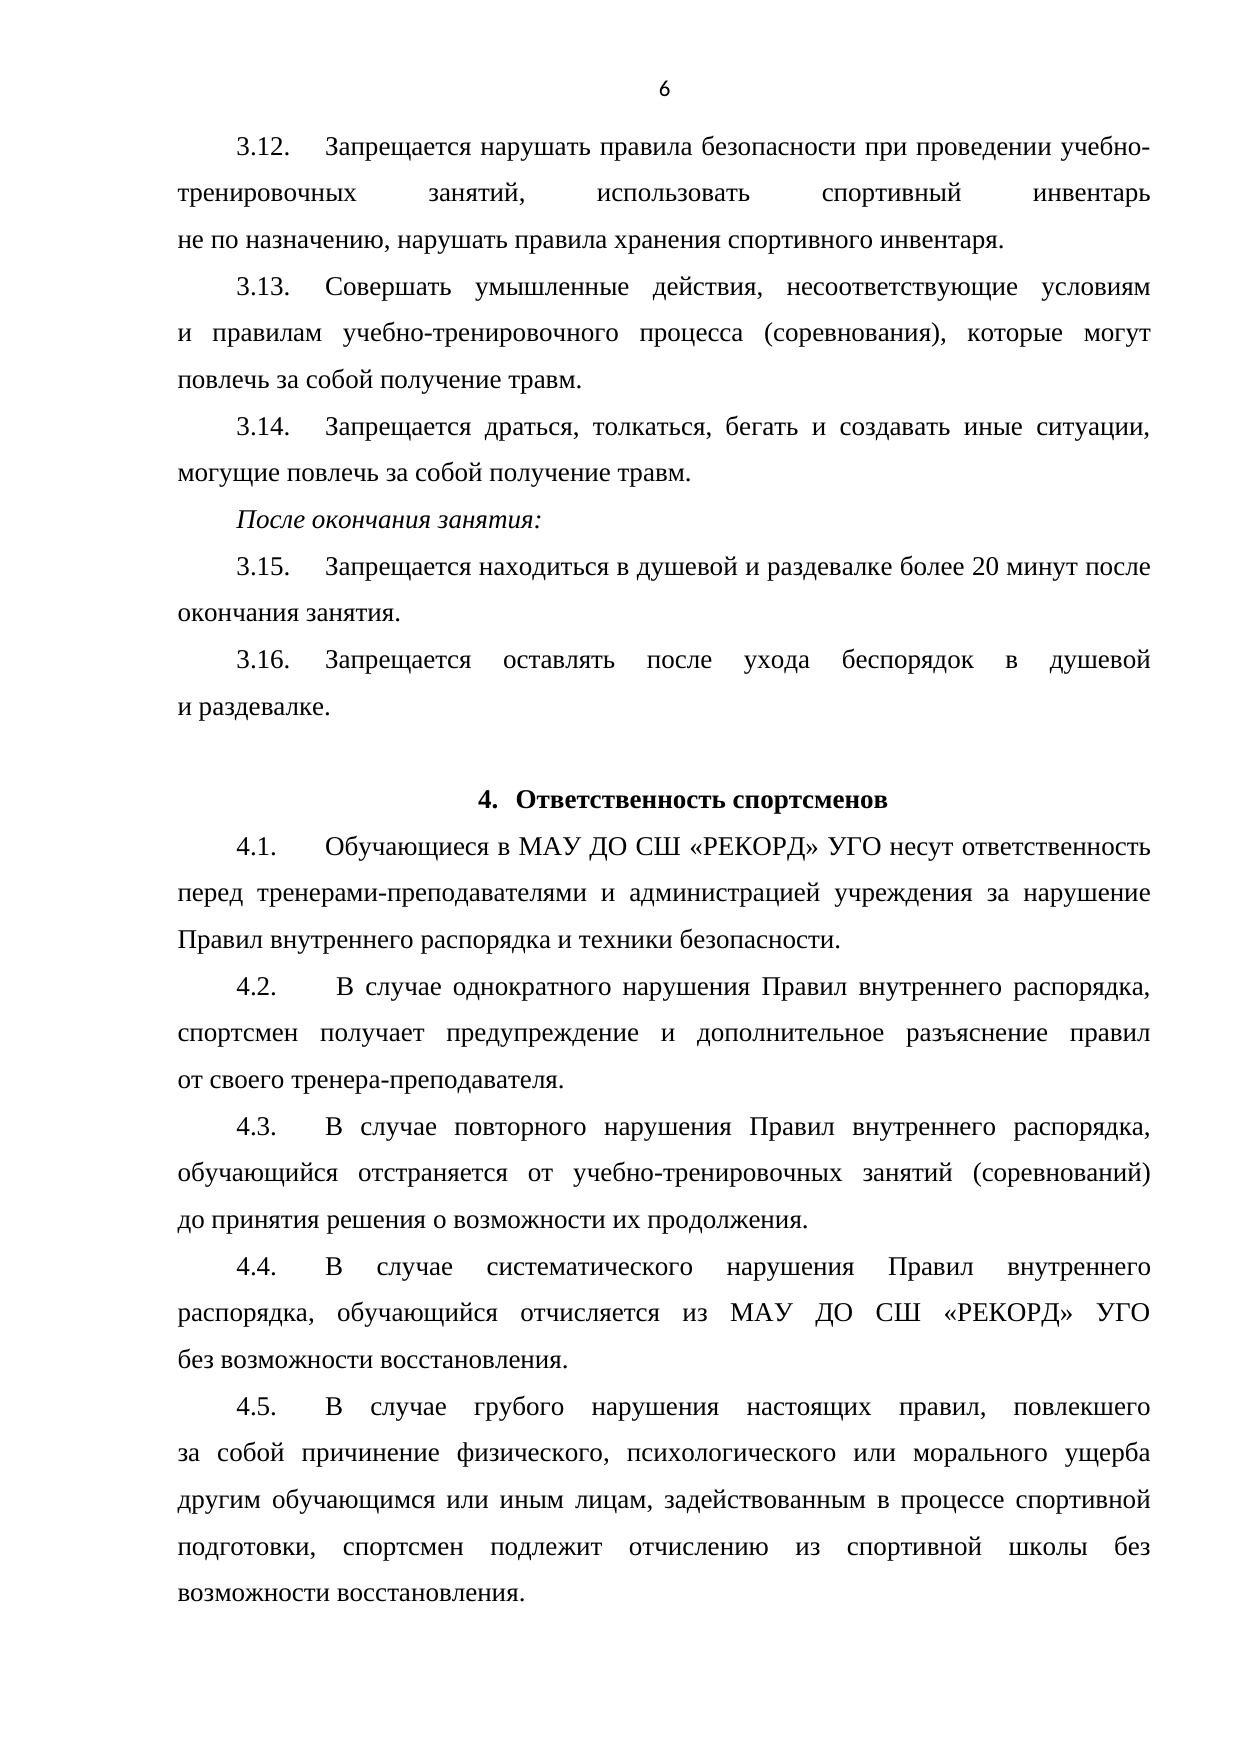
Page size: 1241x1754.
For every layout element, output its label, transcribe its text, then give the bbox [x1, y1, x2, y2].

list В случае систематического нарушения Правил внутреннего распорядка, обучающийся отчисляется из МАУ ДО СШ «РЕКОРД» УГО без возможности восстановления. [177, 1250, 1152, 1374]
list После окончания занятия: [236, 503, 1152, 534]
list Ответственность спортсменов [215, 783, 1152, 814]
list Запрещается нарушать правила безопасности при проведении учебно-тренировочных занятий, использовать спортивный инвентарь не по назначению, нарушать правила хранения спортивного инвентаря. [177, 130, 1152, 254]
list Запрещается находиться в душевой и раздевалке более 20 минут после окончания занятия. [177, 550, 1152, 628]
list Совершать умышленные действия, несоответствующие условиям и правилам учебно-тренировочного процесса (соревнования), которые могут повлечь за собой получение травм. [177, 270, 1152, 394]
list Запрещается драться, толкаться, бегать и создавать иные ситуации, могущие повлечь за собой получение травм. [177, 410, 1152, 488]
list Запрещается оставлять после ухода беспорядок в душевой и раздевалке. [177, 643, 1152, 721]
list В случае грубого нарушения настоящих правил, повлекшего за собой причинение физического, психологического или морального ущерба другим обучающимся или иным лицам, задействованным в процессе спортивной подготовки, спортсмен подлежит отчислению из спортивной школы без возможности восстановления. [177, 1390, 1152, 1608]
list Обучающиеся в МАУ ДО СШ «РЕКОРД» УГО несут ответственность перед тренерами-преподавателями и администрацией учреждения за нарушение Правил внутреннего распорядка и техники безопасности. [177, 830, 1152, 954]
list В случае однократного нарушения Правил внутреннего распорядка, спортсмен получает предупреждение и дополнительное разъяснение правил от своего тренера-преподавателя. [177, 970, 1152, 1094]
list В случае повторного нарушения Правил внутреннего распорядка, обучающийся отстраняется от учебно-тренировочных занятий (соревнований) до принятия решения о возможности их продолжения. [177, 1110, 1152, 1234]
